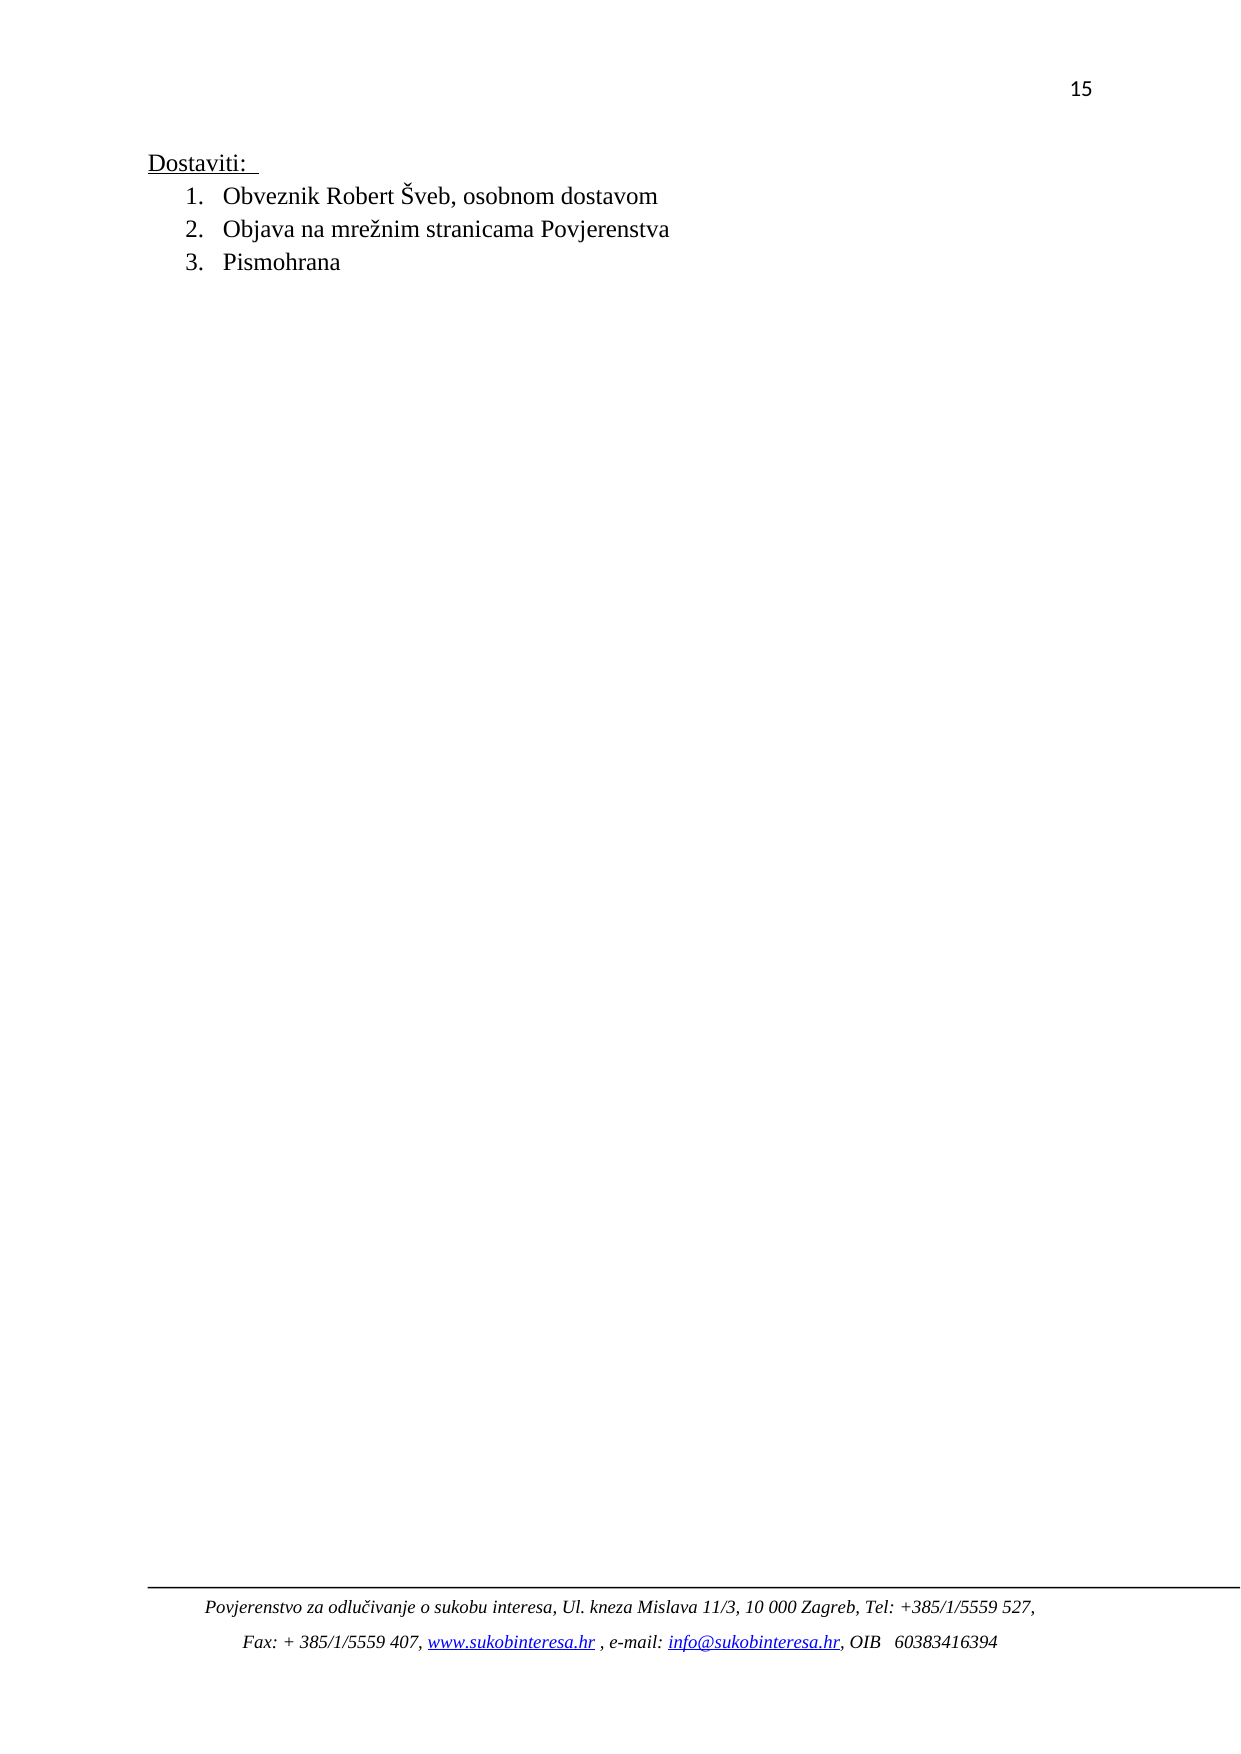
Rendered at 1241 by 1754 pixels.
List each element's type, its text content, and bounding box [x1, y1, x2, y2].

list Pismohrana [185, 247, 1092, 276]
list Obveznik Robert Šveb, osobnom dostavom [185, 181, 1092, 209]
text Dostaviti: [148, 148, 1092, 176]
list Objava na mrežnim stranicama Povjerenstva [185, 214, 1092, 242]
